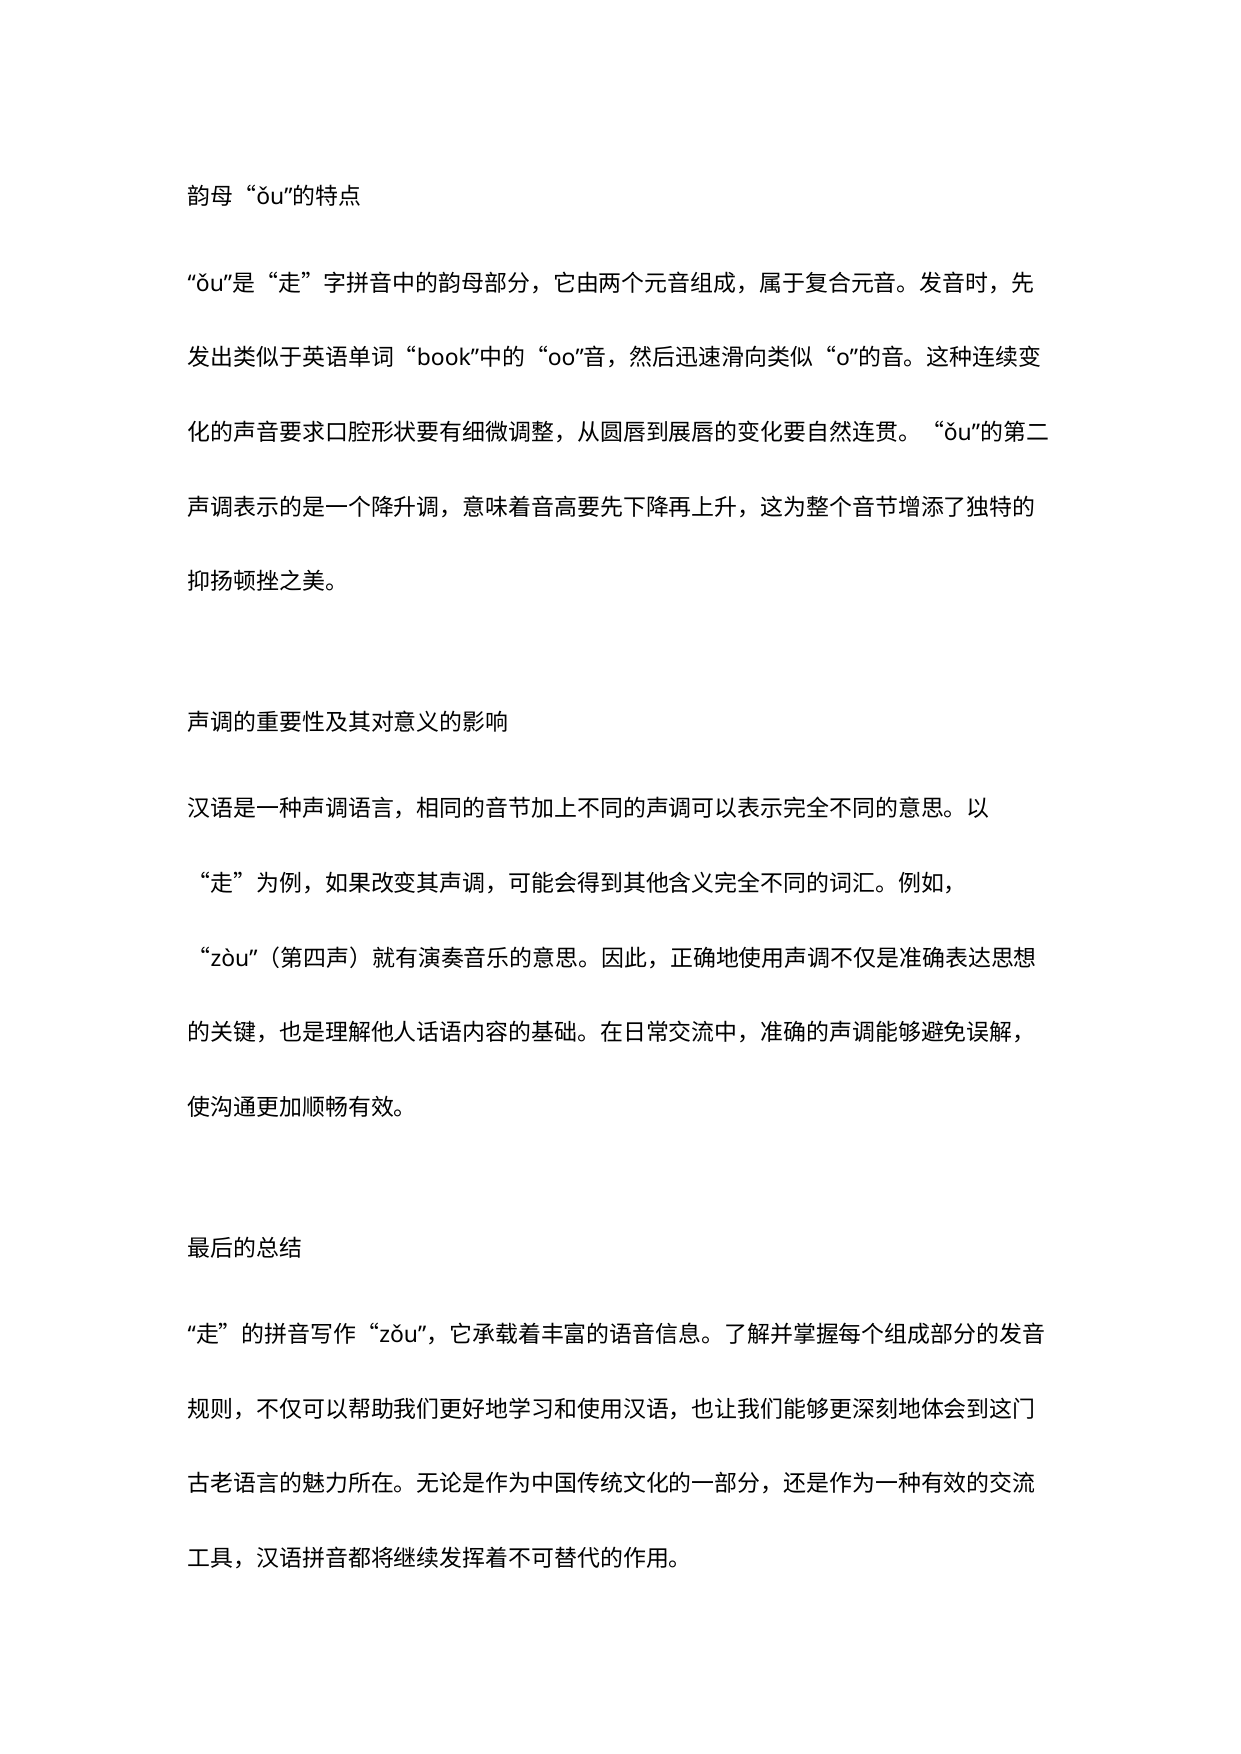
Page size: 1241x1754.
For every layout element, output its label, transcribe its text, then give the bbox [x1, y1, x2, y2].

text 汉语是一种声调语言，相同的音节加上不同的声调可以表示完全不同的意思。以“走”为例，如果改变其声调，可能会得到其他含义完全不同的词汇。例如，“zòu”（第四声）就有演奏音乐的意思。因此，正确地使用声调不仅是准确表达思想的关键，也是理解他人话语内容的基础。在日常交流中，准确的声调能够避免误解，使沟通更加顺畅有效。 [187, 774, 1053, 1138]
text 最后的总结 [187, 1213, 1053, 1278]
text “走”的拼音写作“zǒu”，它承载着丰富的语音信息。了解并掌握每个组成部分的发音规则，不仅可以帮助我们更好地学习和使用汉语，也让我们能够更深刻地体会到这门古老语言的魅力所在。无论是作为中国传统文化的一部分，还是作为一种有效的交流工具，汉语拼音都将继续发挥着不可替代的作用。 [187, 1300, 1053, 1589]
text 声调的重要性及其对意义的影响 [187, 688, 1053, 753]
text “ǒu”是“走”字拼音中的韵母部分，它由两个元音组成，属于复合元音。发音时，先发出类似于英语单词“book”中的“oo”音，然后迅速滑向类似“o”的音。这种连续变化的声音要求口腔形状要有细微调整，从圆唇到展唇的变化要自然连贯。“ǒu”的第二声调表示的是一个降升调，意味着音高要先下降再上升，这为整个音节增添了独特的抑扬顿挫之美。 [187, 249, 1053, 612]
text 韵母“ǒu”的特点 [187, 162, 1053, 227]
